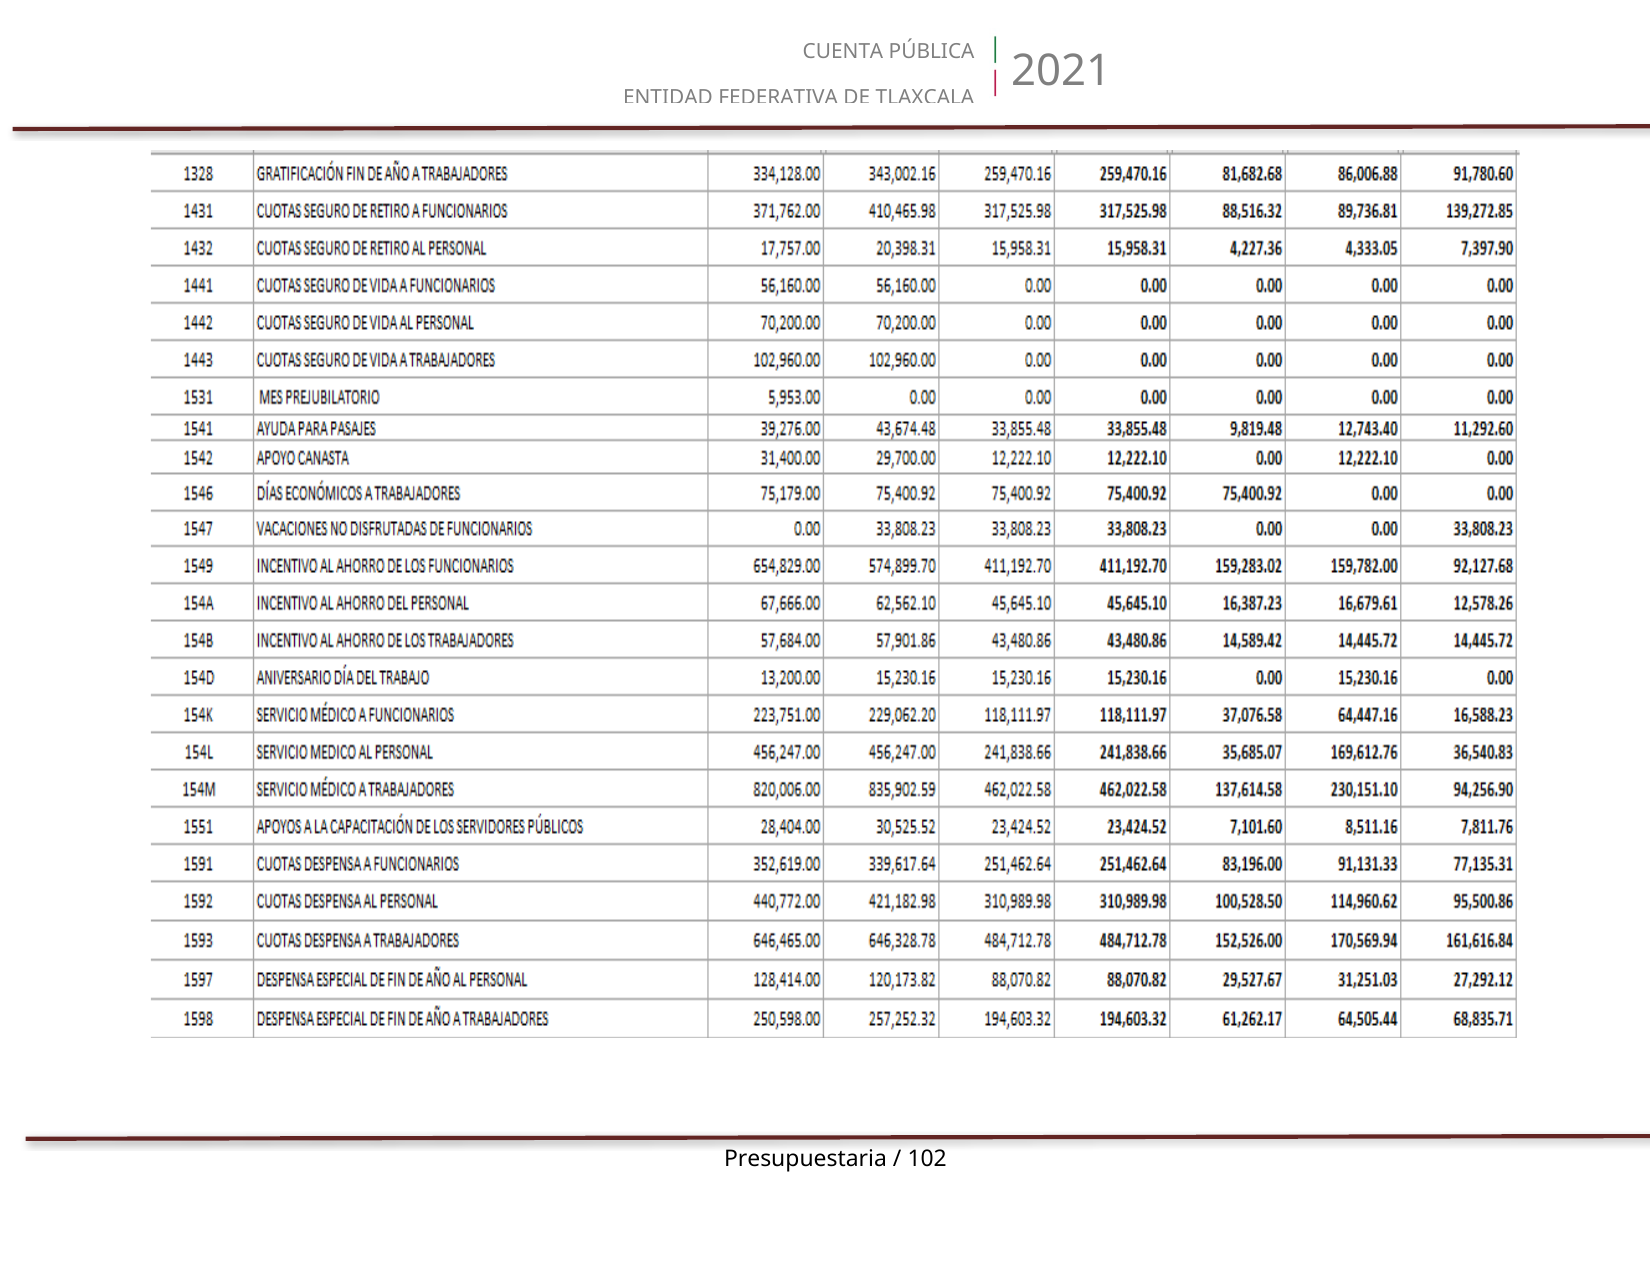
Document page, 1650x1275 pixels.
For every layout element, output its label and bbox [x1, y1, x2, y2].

picture [150, 150, 1520, 1038]
picture [989, 28, 1005, 99]
